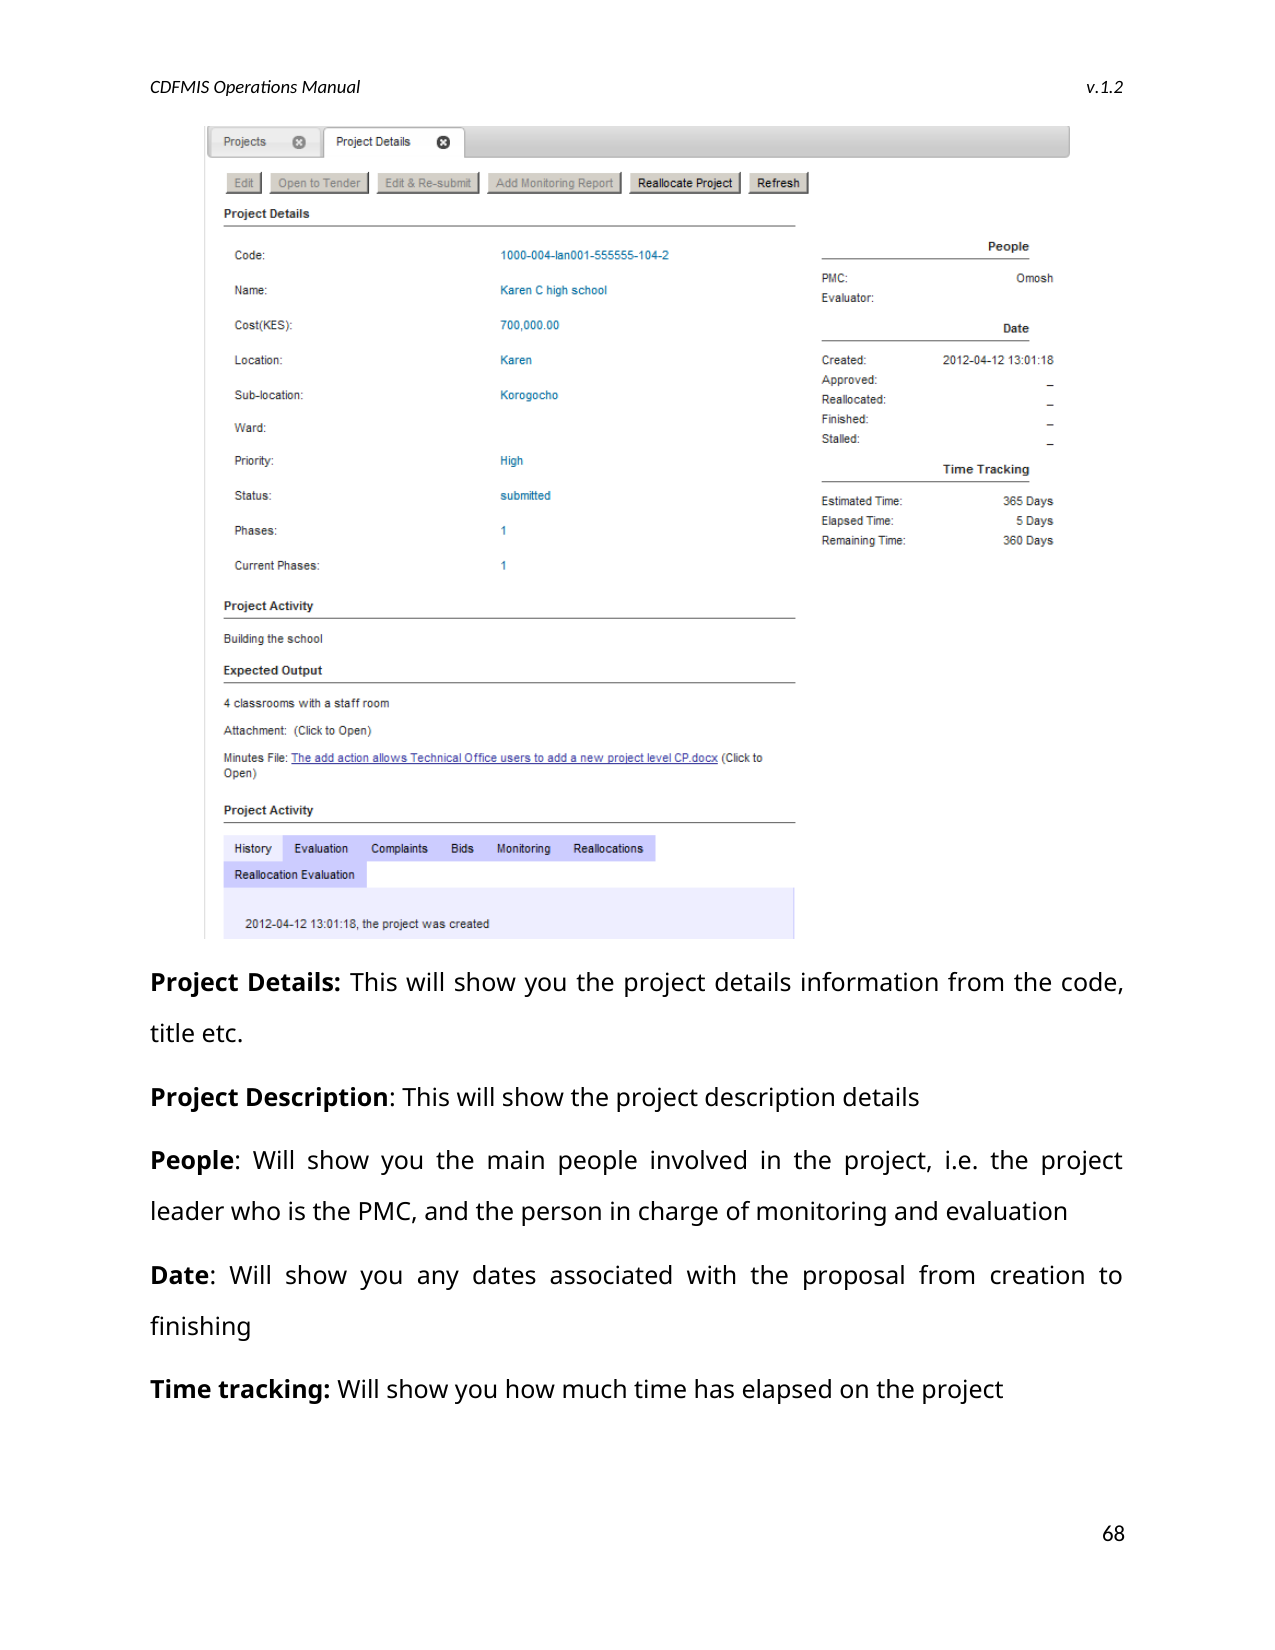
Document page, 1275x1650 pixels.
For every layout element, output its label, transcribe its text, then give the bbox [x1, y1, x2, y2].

text Project Description: This will show the project description details [150, 1079, 1125, 1113]
text Time tracking: Will show you how much time has elapsed on the project [150, 1372, 1125, 1406]
text People: Will show you the main people involved in the project, i.e. the project leader who is the PMC, and the person in charge of monitoring and evaluation [150, 1143, 1125, 1228]
text Date: Will show you any dates associated with the proposal from creation to finishing [150, 1258, 1125, 1343]
picture [204, 126, 1071, 939]
text Project Details: This will show you the project details information from the code, title etc. [150, 965, 1125, 1050]
